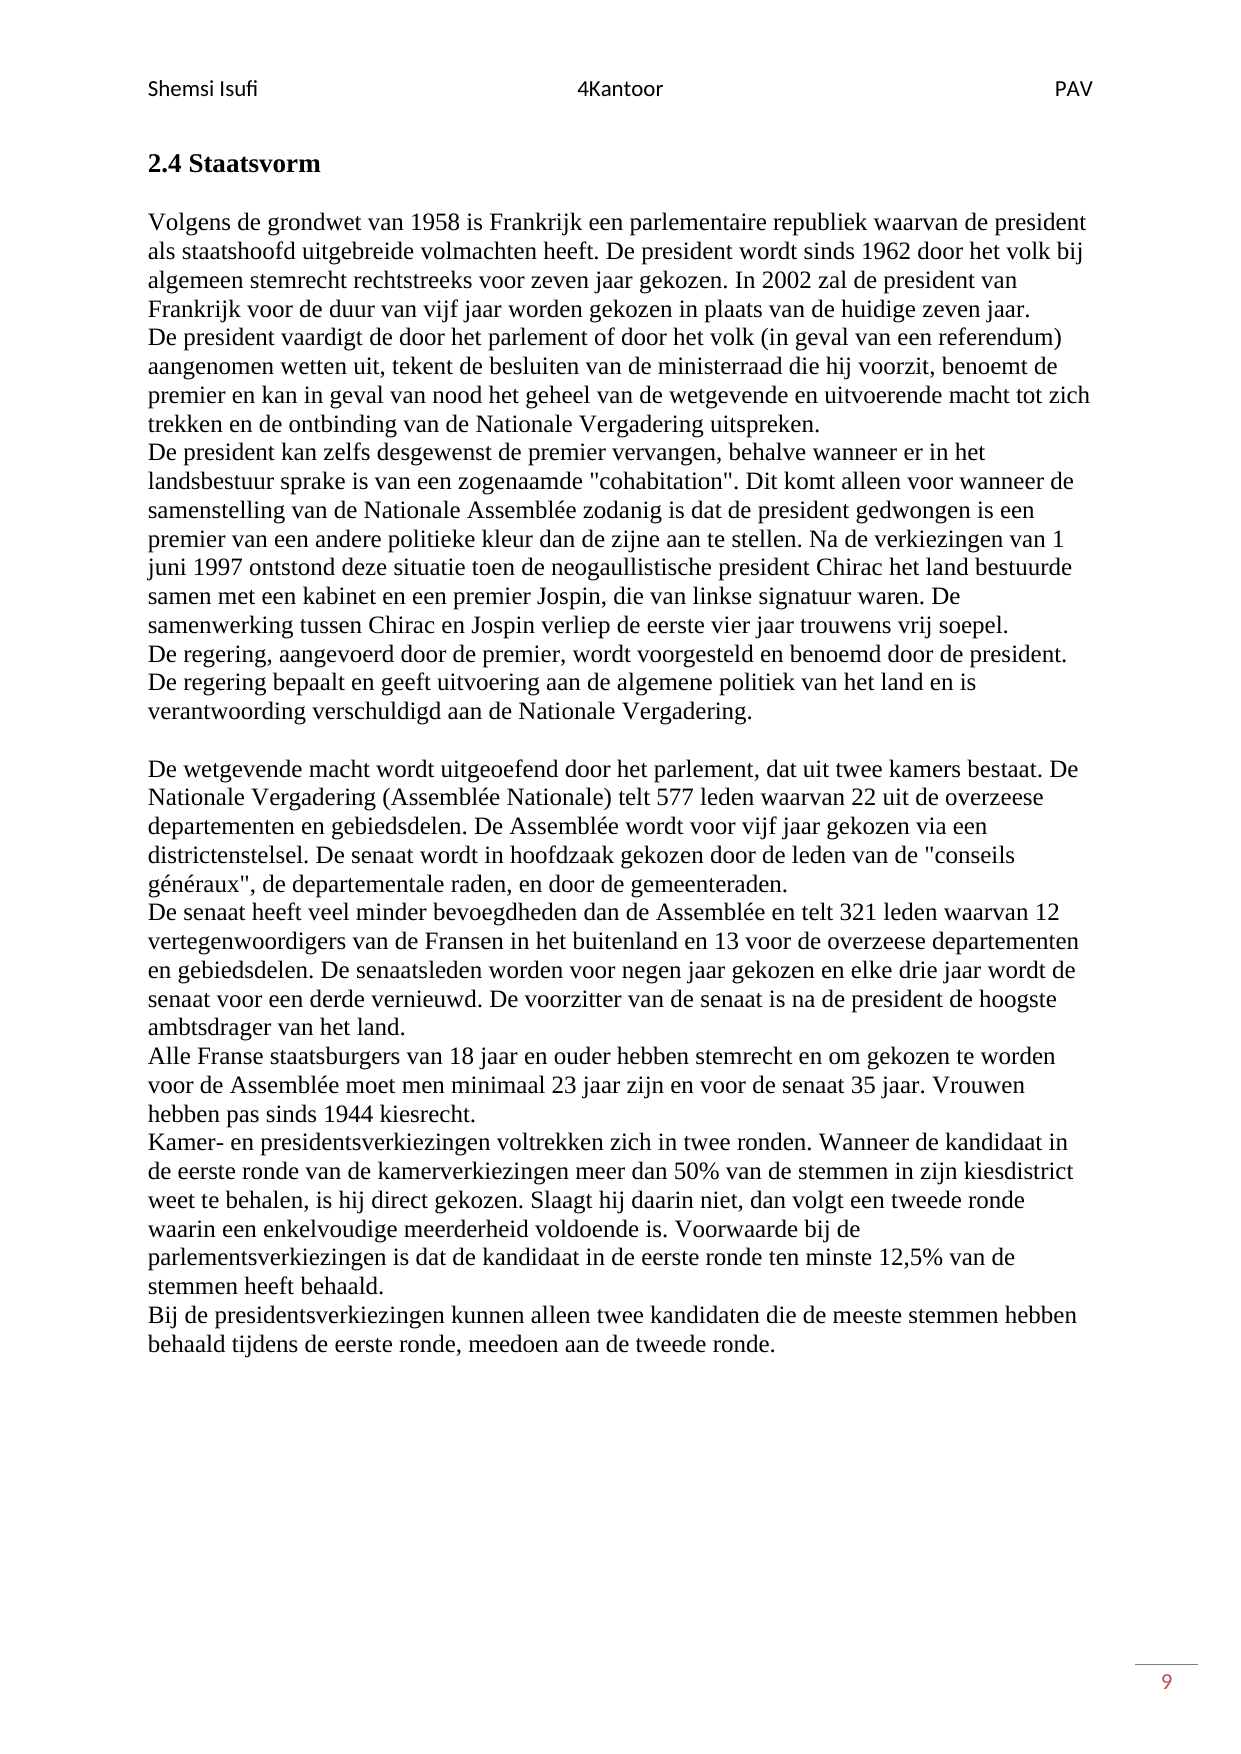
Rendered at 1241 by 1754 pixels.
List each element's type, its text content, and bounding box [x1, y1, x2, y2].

text 2.4 Staatsvorm Volgens de grondwet van 1958 is Frankrijk een parlementaire republiek waarvan de president als staatshoofd uitgebreide volmachten heeft. De president wordt sinds 1962 door het volk bij algemeen stemrecht rechtstreeks voor zeven jaar gekozen. In 2002 zal de president van Frankrijk voor de duur van vijf jaar worden gekozen in plaats van de huidige zeven jaar. De president vaardigt de door het parlement of door het volk (in geval van een referendum) aangenomen wetten uit, tekent de besluiten van de ministerraad die hij voorzit, benoemt de premier en kan in geval van nood het geheel van de wetgevende en uitvoerende macht tot zich trekken en de ontbinding van de Nationale Vergadering uitspreken. De president kan zelfs desgewenst de premier vervangen, behalve wanneer er in het landsbestuur sprake is van een zogenaamde "cohabitation". Dit komt alleen voor wanneer de samenstelling van de Nationale Assemblée zodanig is dat de president gedwongen is een premier van een andere politieke kleur dan de zijne aan te stellen. Na de verkiezingen van 1 juni 1997 ontstond deze situatie toen de neogaullistische president Chirac het land bestuurde samen met een kabinet en een premier Jospin, die van linkse signatuur waren. De samenwerking tussen Chirac en Jospin verliep de eerste vier jaar trouwens vrij soepel. De regering, aangevoerd door de premier, wordt voorgesteld en benoemd door de president. De regering bepaalt en geeft uitvoering aan de algemene politiek van het land en is verantwoording verschuldigd aan de Nationale Vergadering. De wetgevende macht wordt uitgeoefend door het parlement, dat uit twee kamers bestaat. De Nationale Vergadering (Assemblée Nationale) telt 577 leden waarvan 22 uit de overzeese departementen en gebiedsdelen. De Assemblée wordt voor vijf jaar gekozen via een districtenstelsel. De senaat wordt in hoofdzaak gekozen door de leden van de "conseils généraux", de departementale raden, en door de gemeenteraden. De senaat heeft veel minder bevoegdheden dan de Assemblée en telt 321 leden waarvan 12 vertegenwoordigers van de Fransen in het buitenland en 13 voor de overzeese departementen en gebiedsdelen. De senaatsleden worden voor negen jaar gekozen en elke drie jaar wordt de senaat voor een derde vernieuwd. De voorzitter van de senaat is na de president de hoogste ambtsdrager van het land. Alle Franse staatsburgers van 18 jaar en ouder hebben stemrecht en om gekozen te worden voor de Assemblée moet men minimaal 23 jaar zijn en voor de senaat 35 jaar. Vrouwen hebben pas sinds 1944 kiesrecht. Kamer- en presidentsverkiezingen voltrekken zich in twee ronden. Wanneer de kandidaat in de eerste ronde van de kamerverkiezingen meer dan 50% van de stemmen in zijn kiesdistrict weet te behalen, is hij direct gekozen. Slaagt hij daarin niet, dan volgt een tweede ronde waarin een enkelvoudige meerderheid voldoende is. Voorwaarde bij de parlementsverkiezingen is dat de kandidaat in de eerste ronde ten minste 12,5% van de stemmen heeft behaald. Bij de presidentsverkiezingen kunnen alleen twee kandidaten die de meeste stemmen hebben behaald tijdens de eerste ronde, meedoen aan de tweede ronde. [148, 148, 1093, 1357]
